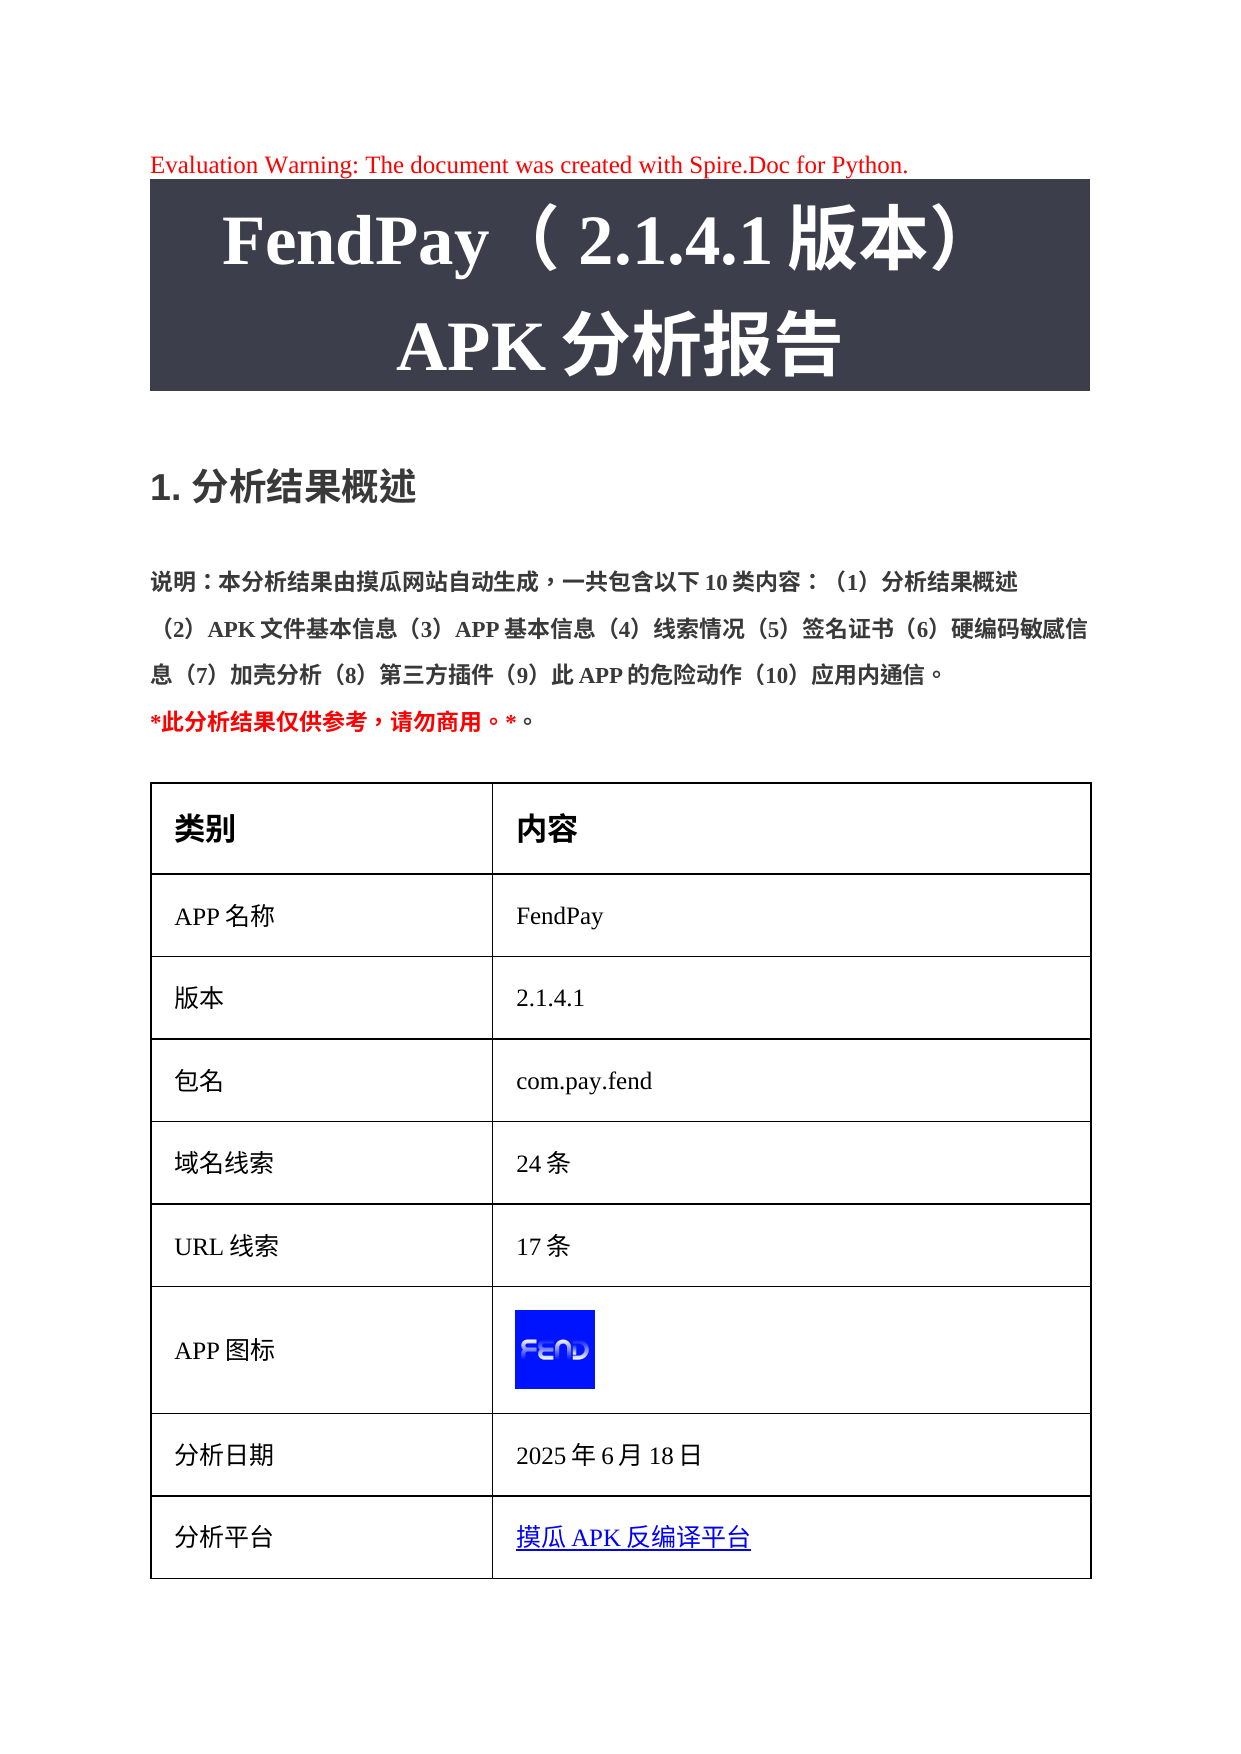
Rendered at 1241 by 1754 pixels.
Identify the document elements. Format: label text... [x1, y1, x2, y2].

table_cell URL线索 [152, 1205, 492, 1286]
text FendPay（ 2.1.4.1版本） APK分析报告 [150, 179, 1090, 391]
table_header 类别 [152, 784, 492, 873]
table_cell 分析平台 [152, 1497, 492, 1577]
table_cell 24条 [493, 1122, 1090, 1203]
text 说明：本分析结果由摸瓜网站自动生成，一共包含以下10类内容：（1）分析结果概述（2）APK文件基本信息（3）APP基本信息（4）线索情况（5）签名证书（6）硬编码敏感信息（7）加壳分析（8）第三方插件（9）此APP的危险动作（10）应用内通信。 *此分析结果仅供参考，请勿商用。*。 [150, 566, 1090, 737]
table_cell APP名称 [152, 875, 492, 956]
table_cell 域名线索 [152, 1122, 492, 1203]
table_cell com.pay.fend [493, 1040, 1090, 1121]
table_cell 包名 [152, 1040, 492, 1121]
table_cell 2.1.4.1 [493, 957, 1090, 1038]
table_header 内容 [493, 784, 1090, 873]
table_cell 2025年6月18日 [493, 1414, 1090, 1495]
table_cell APP图标 [152, 1287, 492, 1412]
table_cell 版本 [152, 957, 492, 1038]
text Evaluation Warning: The document was created with Spire.Doc for Python. [150, 150, 1090, 179]
table_cell 17条 [493, 1205, 1090, 1286]
table_cell 分析日期 [152, 1414, 492, 1495]
table_cell FendPay [493, 875, 1090, 956]
table_cell [493, 1287, 1090, 1412]
picture [515, 1310, 595, 1389]
table_cell 摸瓜APK反编译平台 [493, 1497, 1090, 1577]
subtitle 1. 分析结果概述 [150, 460, 1090, 511]
